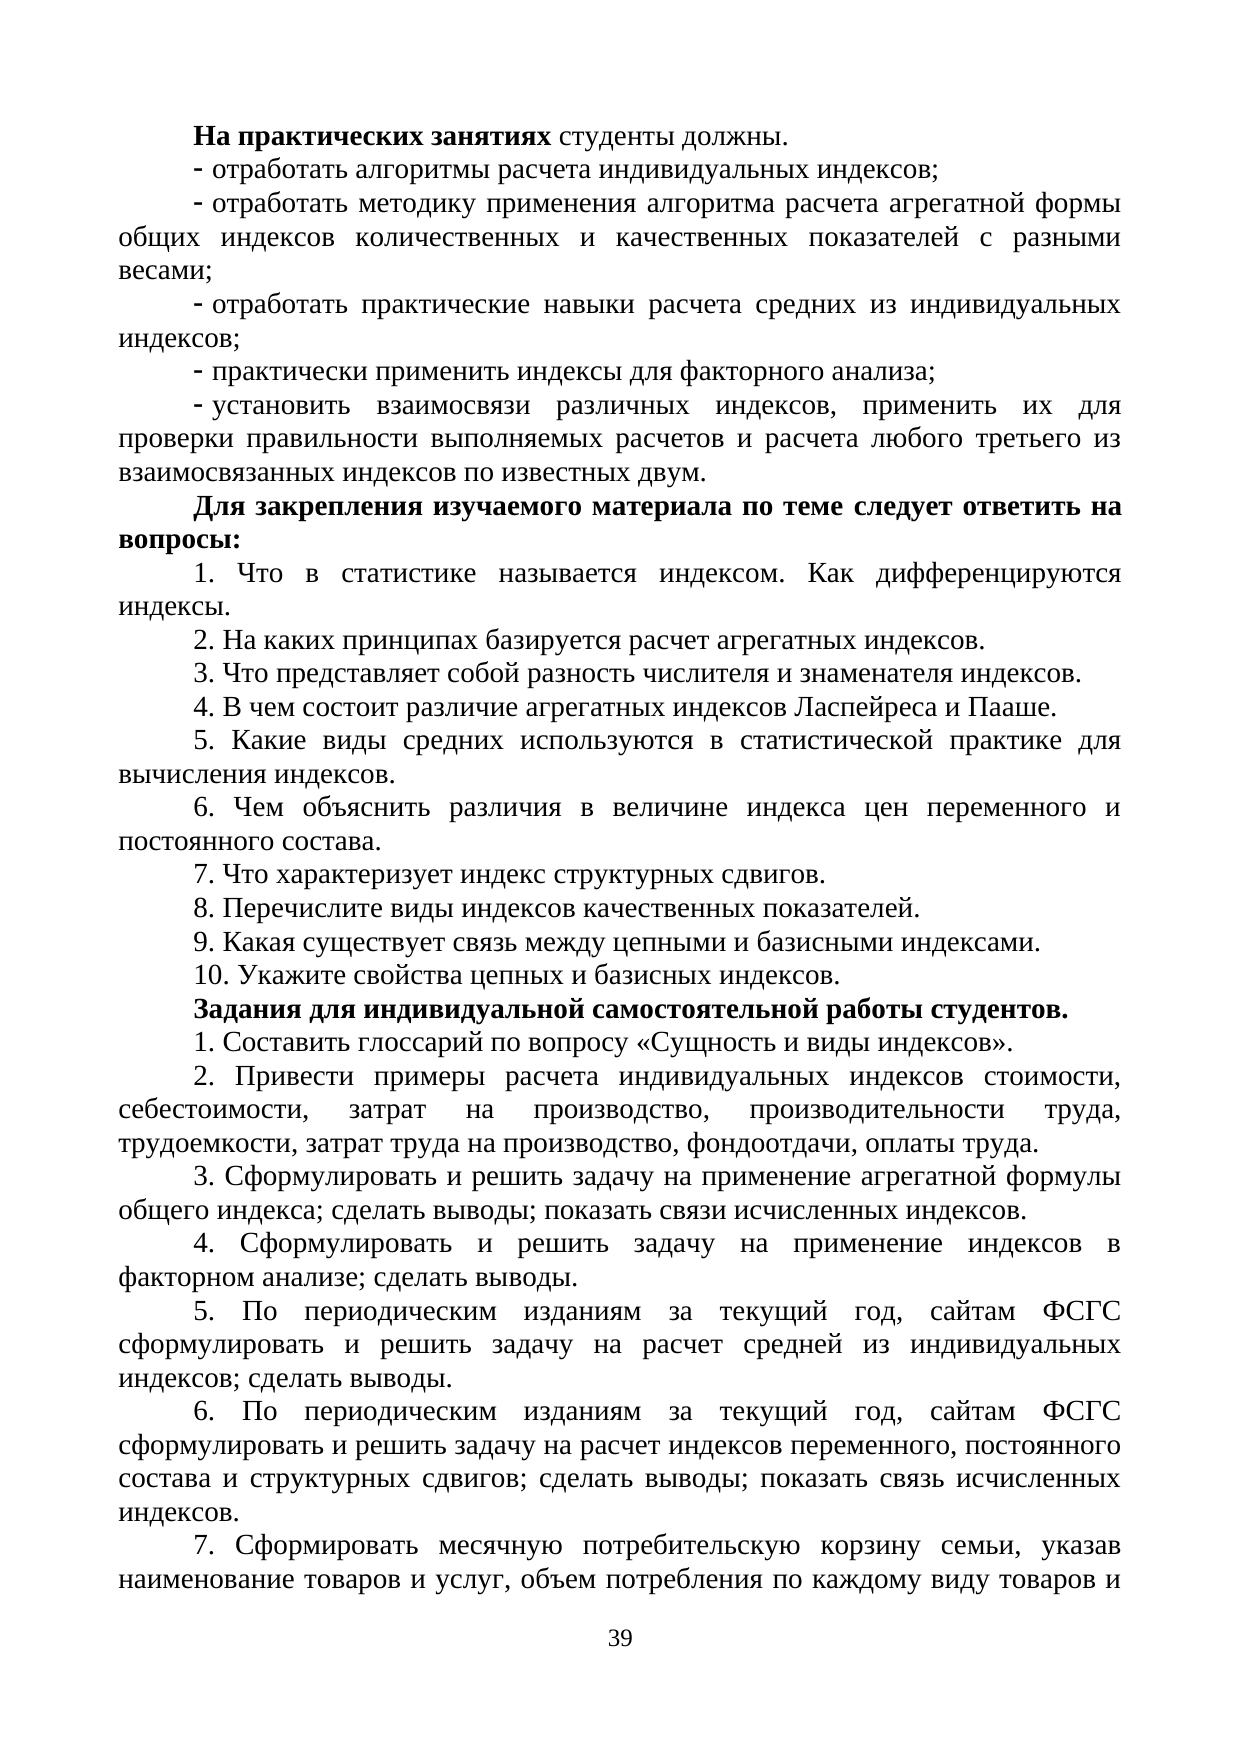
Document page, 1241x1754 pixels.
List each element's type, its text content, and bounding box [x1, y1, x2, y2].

list установить взаимосвязи различных индексов, применить их для проверки правильности выполняемых расчетов и расчета любого третьего из взаимосвязанных индексов по известных двум. [118, 387, 1122, 488]
text 9. Какая существует связь между цепными и базисными индексами. [118, 924, 1122, 957]
text 8. Перечислите виды индексов качественных показателей. [118, 890, 1122, 924]
text 10. Укажите свойства цепных и базисных индексов. [118, 957, 1122, 991]
text Задания для индивидуальной самостоятельной работы студентов. [118, 991, 1122, 1024]
text 3. Сформулировать и решить задачу на применение агрегатной формулы общего индекса; сделать выводы; показать связи исчисленных индексов. [118, 1158, 1122, 1226]
text 5. По периодическим изданиям за текущий год, сайтам ФСГС сформулировать и решить задачу на расчет средней из индивидуальных индексов; сделать выводы. [118, 1293, 1122, 1393]
text 5. Какие виды средних используются в статистической практике для вычисления индексов. [118, 722, 1122, 789]
text 7. Что характеризует индекс структурных сдвигов. [118, 857, 1122, 890]
text 4. Сформулировать и решить задачу на применение индексов в факторном анализе; сделать выводы. [118, 1226, 1122, 1293]
list отработать алгоритмы расчета индивидуальных индексов; [118, 152, 1122, 185]
list отработать практические навыки расчета средних из индивидуальных индексов; [118, 286, 1122, 353]
list практически применить индексы для факторного анализа; [118, 353, 1122, 387]
text 1. Составить глоссарий по вопросу «Сущность и виды индексов». [118, 1024, 1122, 1058]
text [118, 1527, 1122, 1594]
text 6. Чем объяснить различия в величине индекса цен переменного и постоянного состава. [118, 789, 1122, 857]
text 2. На каких принципах базируется расчет агрегатных индексов. [118, 622, 1122, 655]
text 4. В чем состоит различие агрегатных индексов Ласпейреса и Пааше. [118, 689, 1122, 722]
text 2. Привести примеры расчета индивидуальных индексов стоимости, себестоимости, затрат на производство, производительности труда, трудоемкости, затрат труда на производство, фондоотдачи, оплаты труда. [118, 1058, 1122, 1158]
text На практических занятиях студенты должны. [118, 118, 1122, 152]
text Для закрепления изучаемого материала по теме следует ответить на вопросы: [118, 488, 1122, 555]
text 3. Что представляет собой разность числителя и знаменателя индексов. [118, 655, 1122, 689]
text 1. Что в статистике называется индексом. Как дифференцируются индексы. [118, 555, 1122, 622]
list отработать методику применения алгоритма расчета агрегатной формы общих индексов количественных и качественных показателей с разными весами; [118, 185, 1122, 286]
text 6. По периодическим изданиям за текущий год, сайтам ФСГС сформулировать и решить задачу на расчет индексов переменного, постоянного состава и структурных сдвигов; сделать выводы; показать связь исчисленных индексов. [118, 1393, 1122, 1527]
